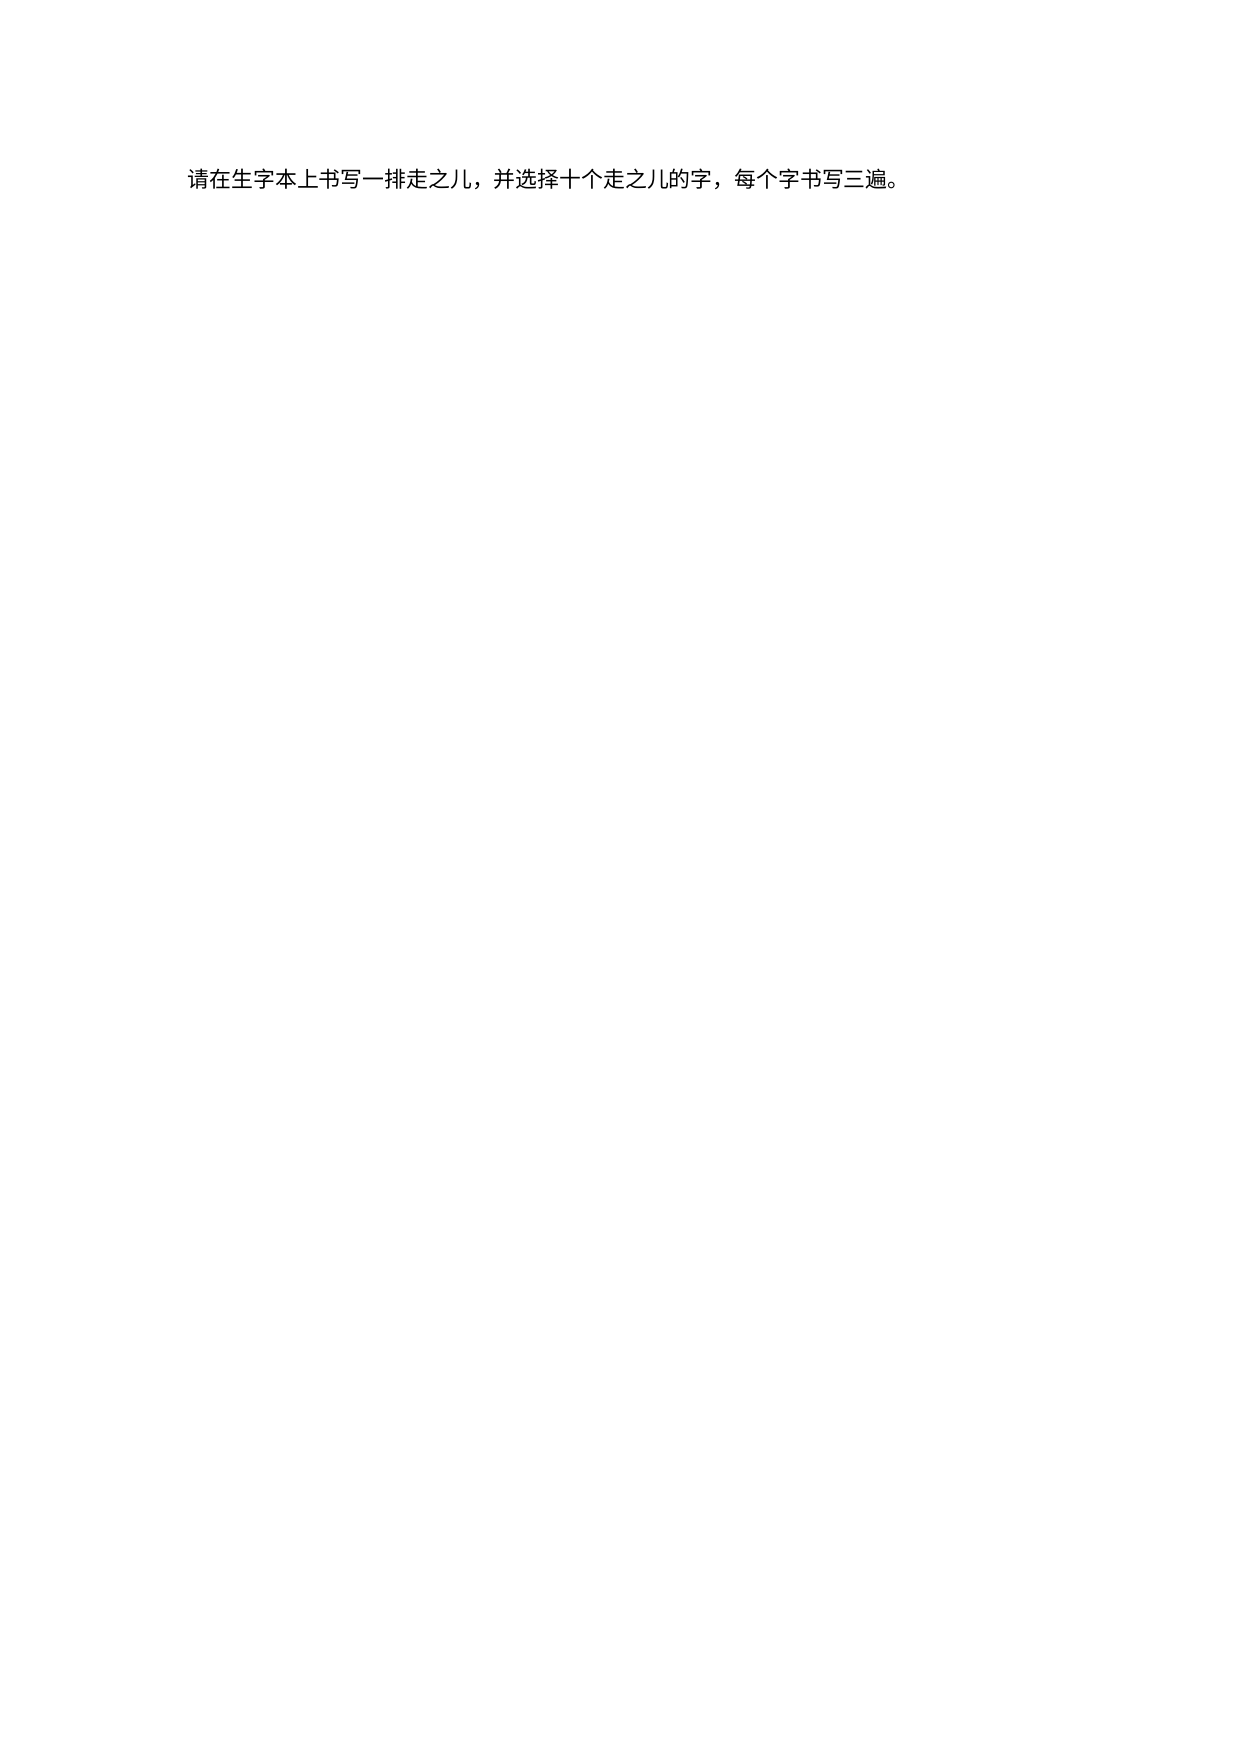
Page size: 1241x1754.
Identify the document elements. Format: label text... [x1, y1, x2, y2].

text 请在生字本上书写一排走之儿，并选择十个走之儿的字，每个字书写三遍。 [187, 162, 1053, 194]
